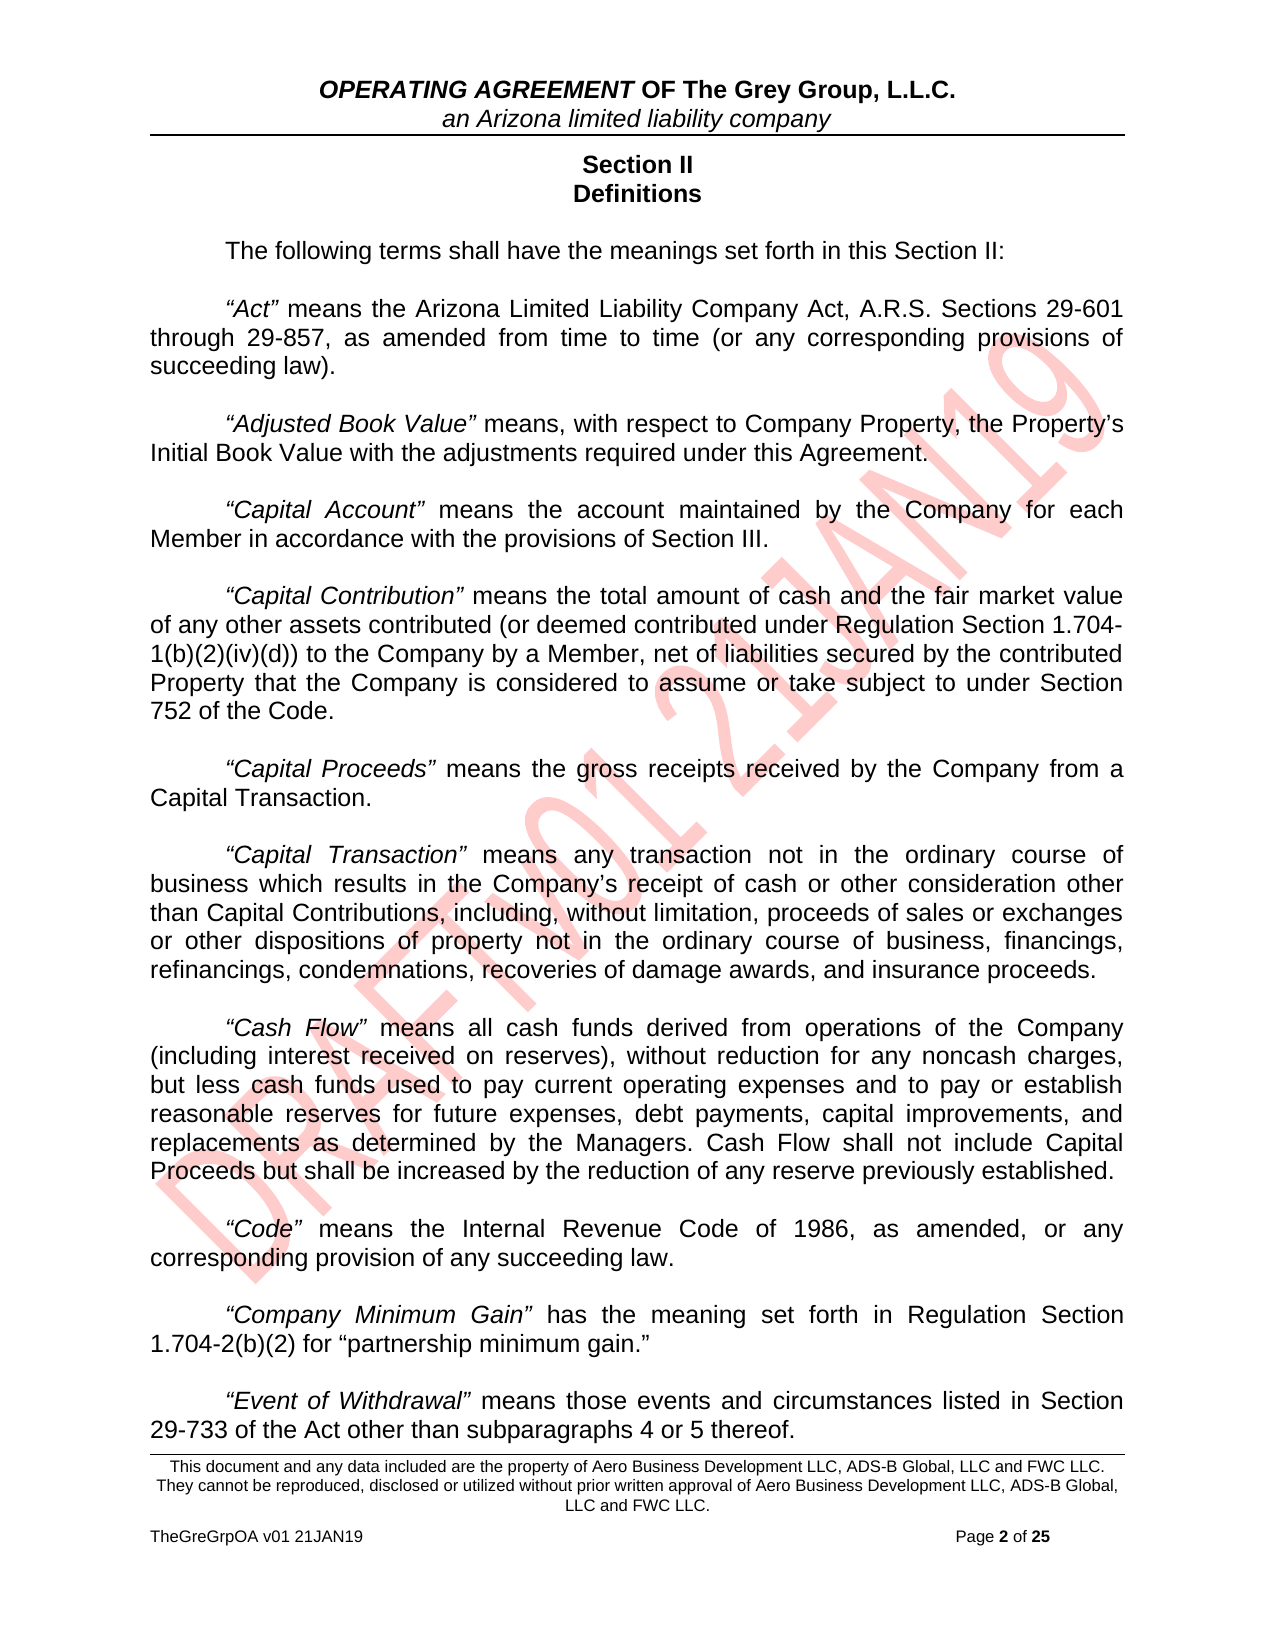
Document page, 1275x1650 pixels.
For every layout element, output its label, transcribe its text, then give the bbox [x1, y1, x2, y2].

text “Cash Flow” means all cash funds derived from operations of the Company (including interest received on reserves), without reduction for any noncash charges, but less cash funds used to pay current operating expenses and to pay or establish reasonable reserves for future expenses, debt payments, capital improvements, and replacements as determined by the Managers. Cash Flow shall not include Capital Proceeds but shall be increased by the reduction of any reserve previously established. [150, 1012, 1125, 1185]
text “Capital Proceeds” means the gross receipts received by the Company from a Capital Transaction. [150, 754, 1125, 811]
text “Act” means the Arizona Limited Liability Company Act, A.R.S. Sections 29-601 through 29-857, as amended from time to time (or any corresponding provisions of succeeding law). [150, 294, 1125, 380]
text Section II [150, 150, 1125, 179]
text “Capital Contribution” means the total amount of cash and the fair market value of any other assets contributed (or deemed contributed under Regulation Section 1.704-1(b)(2)(iv)(d)) to the Company by a Member, net of liabilities secured by the contributed Property that the Company is considered to assume or take subject to under Section 752 of the Code. [150, 581, 1125, 725]
text “Adjusted Book Value” means, with respect to Company Property, the Property’s Initial Book Value with the adjustments required under this Agreement. [150, 409, 1125, 466]
text “Code” means the Internal Revenue Code of 1986, as amended, or any corresponding provision of any succeeding law. [150, 1214, 1125, 1271]
text “Capital Transaction” means any transaction not in the ordinary course of business which results in the Company’s receipt of cash or other consideration other than Capital Contributions, including, without limitation, proceeds of sales or exchanges or other dispositions of property not in the ordinary course of business, financings, refinancings, condemnations, recoveries of damage awards, and insurance proceeds. [150, 840, 1125, 984]
text “Capital Account” means the account maintained by the Company for each Member in accordance with the provisions of Section III. [150, 495, 1125, 552]
text “Company Minimum Gain” has the meaning set forth in Regulation Section 1.704-2(b)(2) for “partnership minimum gain.” [150, 1300, 1125, 1357]
text Definitions [150, 179, 1125, 207]
text The following terms shall have the meanings set forth in this Section II: [150, 236, 1125, 265]
text “Event of Withdrawal” means those events and circumstances listed in Section 29-733 of the Act other than subparagraphs 4 or 5 thereof. [150, 1386, 1125, 1444]
